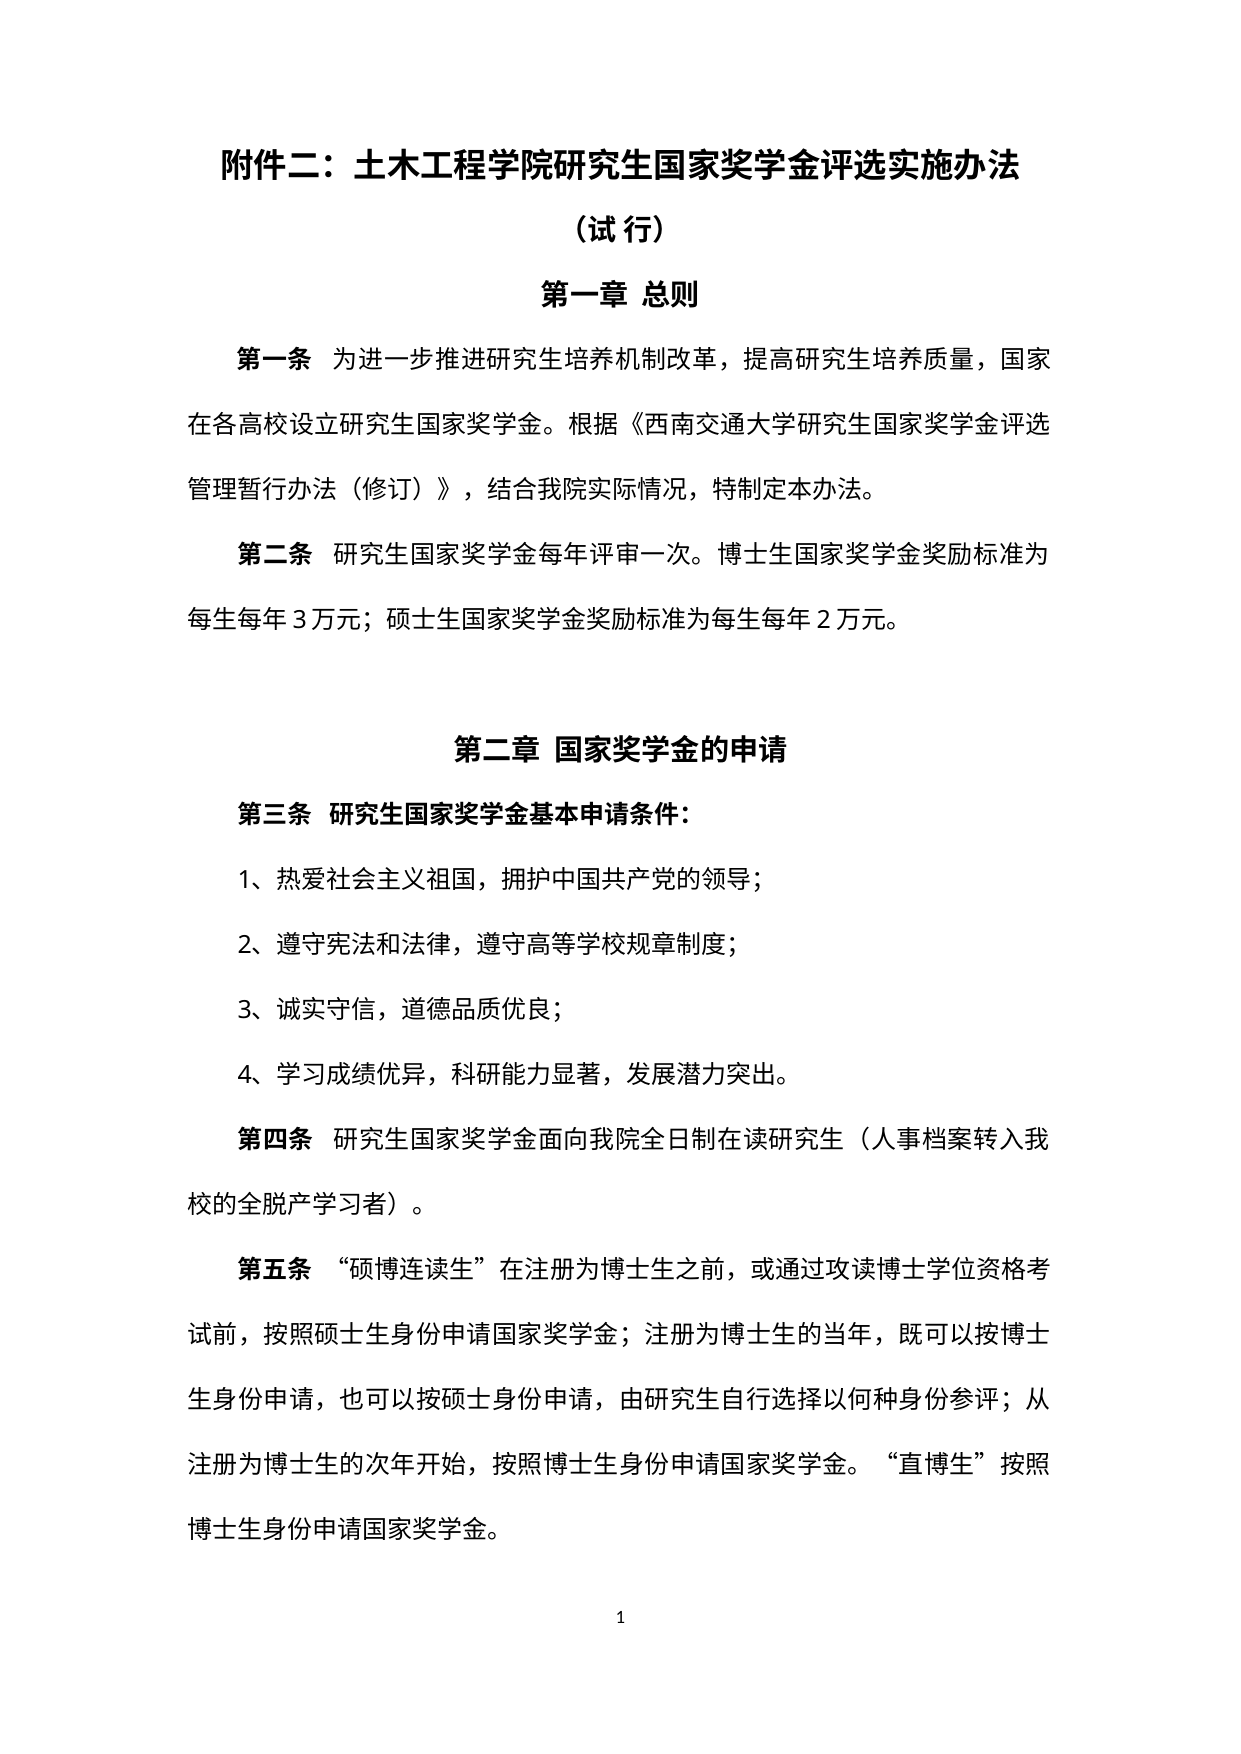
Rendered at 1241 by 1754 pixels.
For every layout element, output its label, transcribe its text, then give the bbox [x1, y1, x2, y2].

text 第三条 研究生国家奖学金基本申请条件： [187, 780, 1053, 845]
text 附件二：土木工程学院研究生国家奖学金评选实施办法 [187, 130, 1053, 195]
text 2、遵守宪法和法律，遵守高等学校规章制度； [187, 910, 1053, 975]
text 第五条 “硕博连读生”在注册为博士生之前，或通过攻读博士学位资格考试前，按照硕士生身份申请国家奖学金；注册为博士生的当年，既可以按博士生身份申请，也可以按硕士身份申请，由研究生自行选择以何种身份参评；从注册为博士生的次年开始，按照博士生身份申请国家奖学金。“直博生”按照博士生身份申请国家奖学金。 [187, 1235, 1053, 1560]
text 第二章 国家奖学金的申请 [187, 715, 1053, 780]
text 第四条 研究生国家奖学金面向我院全日制在读研究生（人事档案转入我校的全脱产学习者）。 [187, 1105, 1053, 1235]
text 第一条 为进一步推进研究生培养机制改革，提高研究生培养质量，国家在各高校设立研究生国家奖学金。根据《西南交通大学研究生国家奖学金评选管理暂行办法（修订）》，结合我院实际情况，特制定本办法。 [187, 325, 1053, 520]
text 3、诚实守信，道德品质优良； [187, 975, 1053, 1040]
text （试 行） [187, 195, 1053, 260]
text 1、热爱社会主义祖国，拥护中国共产党的领导； [187, 845, 1053, 910]
text 第二条 研究生国家奖学金每年评审一次。博士生国家奖学金奖励标准为每生每年3万元；硕士生国家奖学金奖励标准为每生每年2万元。 [187, 520, 1053, 650]
text 4、学习成绩优异，科研能力显著，发展潜力突出。 [187, 1040, 1053, 1105]
text 第一章 总则 [187, 260, 1053, 325]
